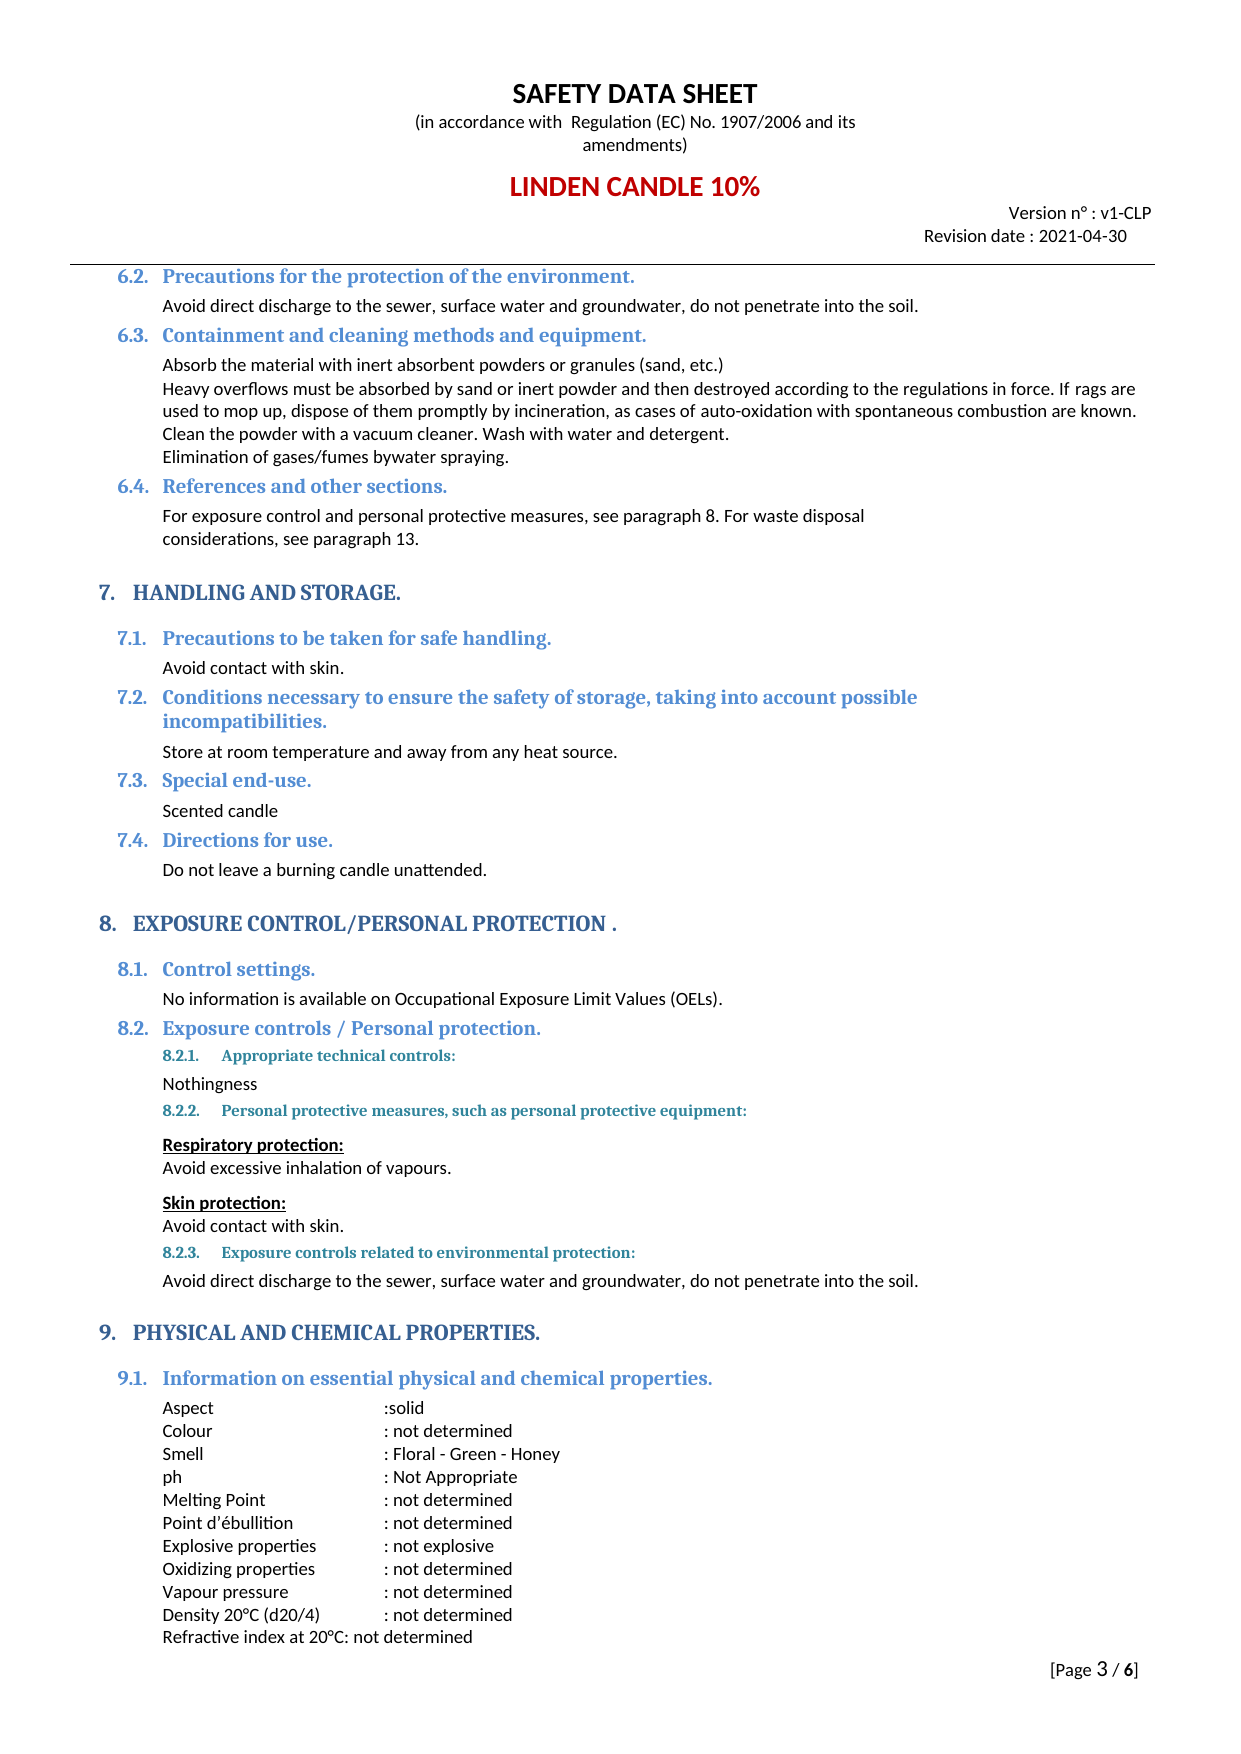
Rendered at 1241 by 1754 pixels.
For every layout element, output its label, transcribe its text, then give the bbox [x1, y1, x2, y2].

subtitle Respiratory protection: [162, 1133, 1132, 1156]
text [162, 1626, 513, 1649]
text No information is available on Occupational Exposure Limit Values (OELs). [162, 987, 1132, 1010]
text Colour : not determined [162, 1419, 1132, 1442]
subtitle Directions for use. [117, 828, 1132, 852]
text Avoid contact with skin. [162, 657, 1132, 679]
text Smell : Floral - Green - Honey [162, 1442, 1132, 1465]
subtitle EXPOSURE CONTROL/PERSONAL PROTECTION . [99, 911, 1132, 937]
subtitle Precautions for the protection of the environment. [117, 264, 1132, 288]
text Absorb the material with inert absorbent powders or granules (sand, etc.) [162, 354, 1132, 377]
text For exposure control and personal protective measures, see paragraph 8. For waste disposal considerations, see paragraph 13. [162, 505, 919, 551]
text Clean the powder with a vacuum cleaner. Wash with water and detergent. Elimination of gases/fumes bywater spraying. [162, 423, 802, 468]
text Avoid contact with skin. [162, 1214, 1132, 1237]
text Avoid direct discharge to the sewer, surface water and groundwater, do not penetrate into the soil. [162, 294, 1132, 317]
subtitle HANDLING AND STORAGE. [99, 580, 1132, 606]
subtitle Skin protection: [162, 1191, 1132, 1214]
subtitle Information on essential physical and chemical properties. [117, 1367, 1132, 1391]
subtitle Precautions to be taken for safe handling. [117, 627, 1132, 651]
list Exposure controls related to environmental protection: [162, 1243, 1132, 1262]
subtitle Containment and cleaning methods and equipment. [117, 324, 1132, 348]
text Avoid direct discharge to the sewer, surface water and groundwater, do not penetrate into the soil. [162, 1269, 1132, 1292]
text Nothingness [162, 1072, 1132, 1095]
subtitle PHYSICAL AND CHEMICAL PROPERTIES. [99, 1320, 1132, 1346]
list Personal protective measures, such as personal protective equipment: [162, 1101, 1167, 1120]
subtitle Conditions necessary to ensure the safety of storage, taking into account possible incompatibilities. [117, 686, 1012, 733]
text Avoid excessive inhalation of vapours. [162, 1156, 1151, 1179]
subtitle Special end-use. [117, 769, 1132, 793]
text Do not leave a burning candle unattended. [162, 858, 1132, 881]
text Melting Point : not determined [162, 1488, 1132, 1511]
text ph : Not Appropriate [162, 1465, 1132, 1488]
text Aspect :solid [162, 1397, 1132, 1419]
subtitle Exposure controls / Personal protection. [117, 1017, 1132, 1041]
list Appropriate technical controls: [162, 1047, 1132, 1066]
subtitle Control settings. [117, 957, 1132, 981]
text Store at room temperature and away from any heat source. [162, 740, 1151, 763]
text Heavy overflows must be absorbed by sand or inert powder and then destroyed according to the regulations in force. If rags are used to mop up, dispose of them promptly by incineration, as cases of auto-oxidation with spontaneous combustion are known. [162, 377, 1151, 422]
text Scented candle [162, 799, 1132, 822]
subtitle References and other sections. [117, 475, 1132, 499]
text Point d’ébullition : not determined Explosive properties : not explosive Oxidizing properties : not determined Vapour pressure : not determined Density 20°C (d20/4) : not determined [162, 1511, 513, 1626]
